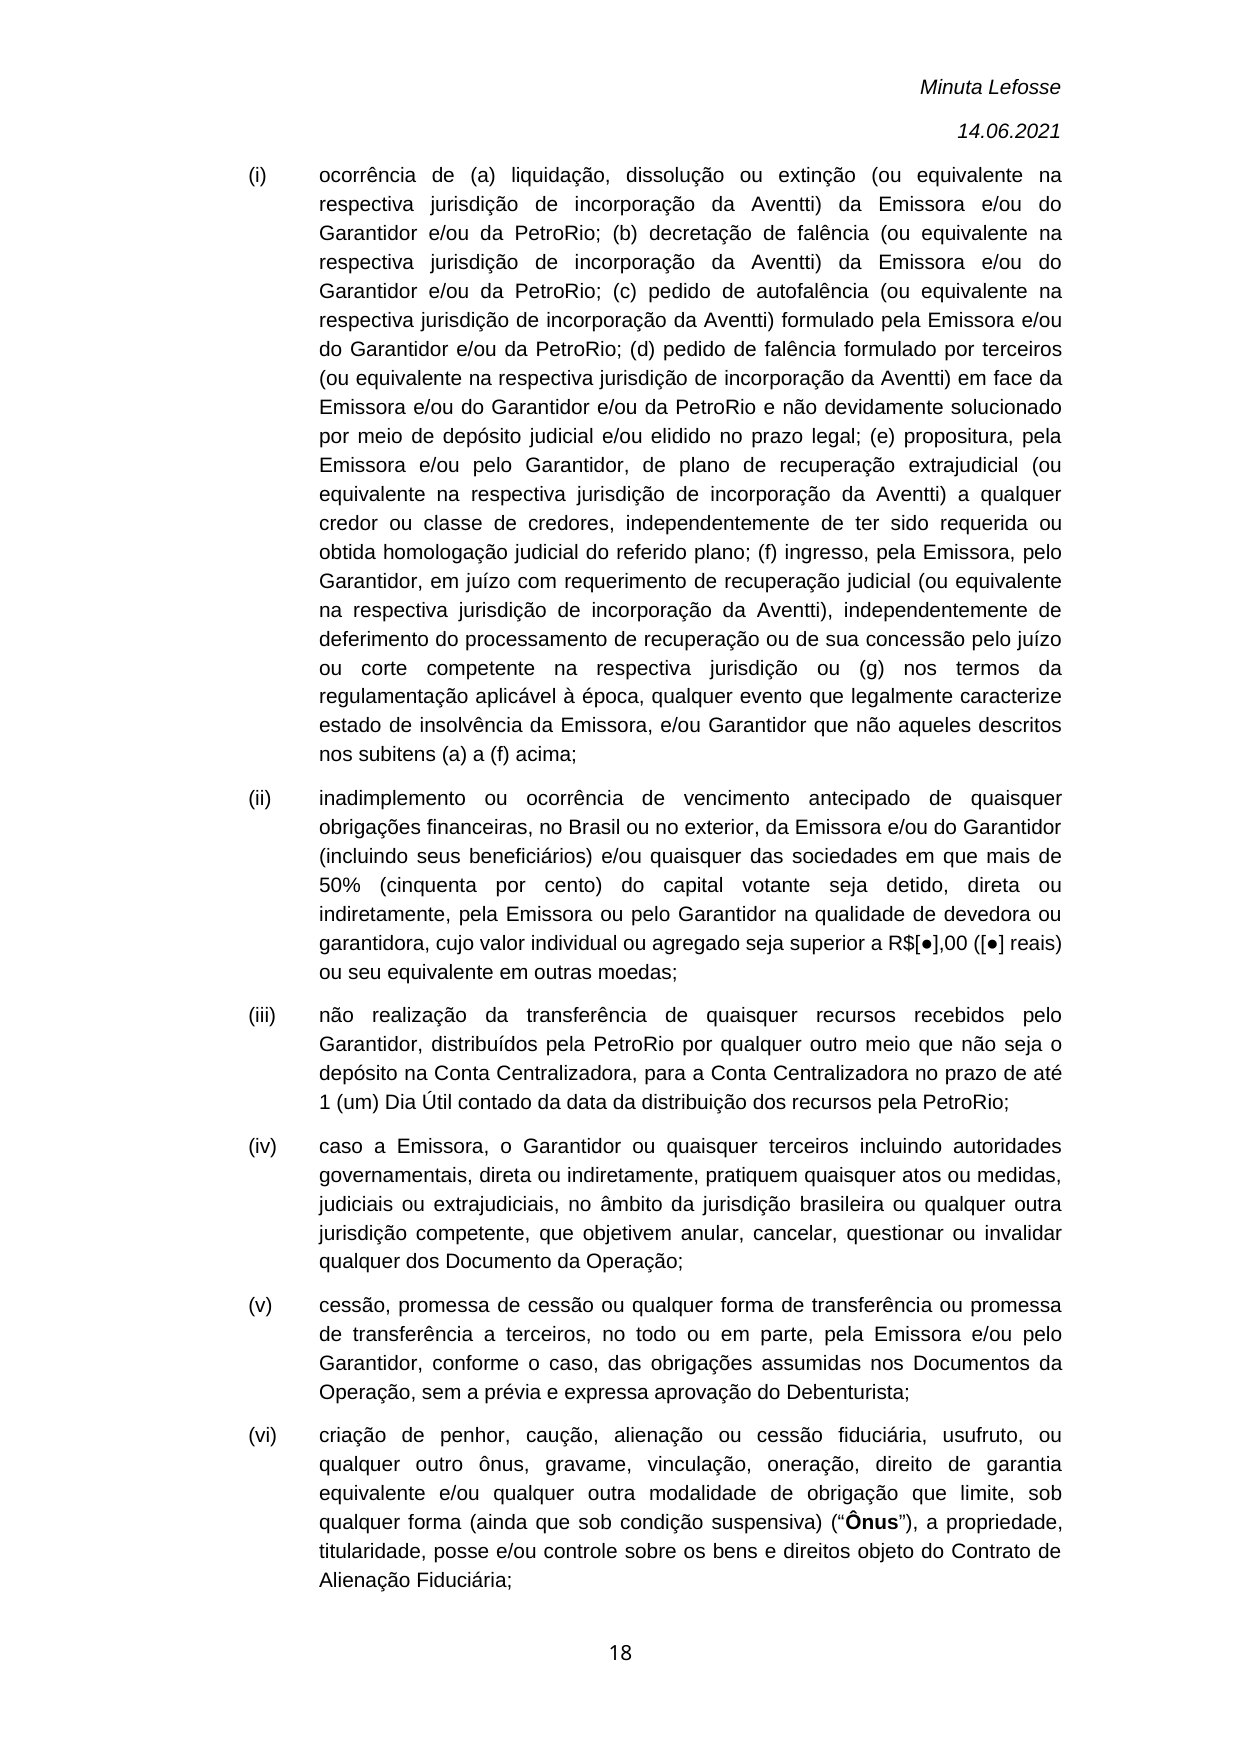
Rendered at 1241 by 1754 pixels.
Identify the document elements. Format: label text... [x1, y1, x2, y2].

text criação de penhor, caução, alienação ou cessão fiduciária, usufruto, ou qualquer outro ônus, gravame, vinculação, oneração, direito de garantia equivalente e/ou qualquer outra modalidade de obrigação que limite, sob qualquer forma (ainda que sob condição suspensiva) (“Ônus”), a propriedade, titularidade, posse e/ou controle sobre os bens e direitos objeto do Contrato de Alienação Fiduciária; [248, 1423, 1063, 1592]
text caso a Emissora, o Garantidor ou quaisquer terceiros incluindo autoridades governamentais, direta ou indiretamente, pratiquem quaisquer atos ou medidas, judiciais ou extrajudiciais, no âmbito da jurisdição brasileira ou qualquer outra jurisdição competente, que objetivem anular, cancelar, questionar ou invalidar qualquer dos Documento da Operação; [248, 1133, 1063, 1273]
text cessão, promessa de cessão ou qualquer forma de transferência ou promessa de transferência a terceiros, no todo ou em parte, pela Emissora e/ou pelo Garantidor, conforme o caso, das obrigações assumidas nos Documentos da Operação, sem a prévia e expressa aprovação do Debenturista; [248, 1293, 1063, 1404]
text inadimplemento ou ocorrência de vencimento antecipado de quaisquer obrigações financeiras, no Brasil ou no exterior, da Emissora e/ou do Garantidor (incluindo seus beneficiários) e/ou quaisquer das sociedades em que mais de 50% (cinquenta por cento) do capital votante seja detido, direta ou indiretamente, pela Emissora ou pelo Garantidor na qualidade de devedora ou garantidora, cujo valor individual ou agregado seja superior a R$[●],00 ([●] reais) ou seu equivalente em outras moedas; [248, 786, 1063, 983]
text não realização da transferência de quaisquer recursos recebidos pelo Garantidor, distribuídos pela PetroRio por qualquer outro meio que não seja o depósito na Conta Centralizadora, para a Conta Centralizadora no prazo de até 1 (um) Dia Útil contado da data da distribuição dos recursos pela PetroRio; [248, 1003, 1063, 1114]
text ocorrência de (a) liquidação, dissolução ou extinção (ou equivalente na respectiva jurisdição de incorporação da Aventti) da Emissora e/ou do Garantidor e/ou da PetroRio; (b) decretação de falência (ou equivalente na respectiva jurisdição de incorporação da Aventti) da Emissora e/ou do Garantidor e/ou da PetroRio; (c) pedido de autofalência (ou equivalente na respectiva jurisdição de incorporação da Aventti) formulado pela Emissora e/ou do Garantidor e/ou da PetroRio; (d) pedido de falência formulado por terceiros (ou equivalente na respectiva jurisdição de incorporação da Aventti) em face da Emissora e/ou do Garantidor e/ou da PetroRio e não devidamente solucionado por meio de depósito judicial e/ou elidido no prazo legal; (e) propositura, pela Emissora e/ou pelo Garantidor, de plano de recuperação extrajudicial (ou equivalente na respectiva jurisdição de incorporação da Aventti) a qualquer credor ou classe de credores, independentemente de ter sido requerida ou obtida homologação judicial do referido plano; (f) ingresso, pela Emissora, pelo Garantidor, em juízo com requerimento de recuperação judicial (ou equivalente na respectiva jurisdição de incorporação da Aventti), independentemente de deferimento do processamento de recuperação ou de sua concessão pelo juízo ou corte competente na respectiva jurisdição ou (g) nos termos da regulamentação aplicável à época, qualquer evento que legalmente caracterize estado de insolvência da Emissora, e/ou Garantidor que não aqueles descritos nos subitens (a) a (f) acima; [248, 163, 1063, 766]
